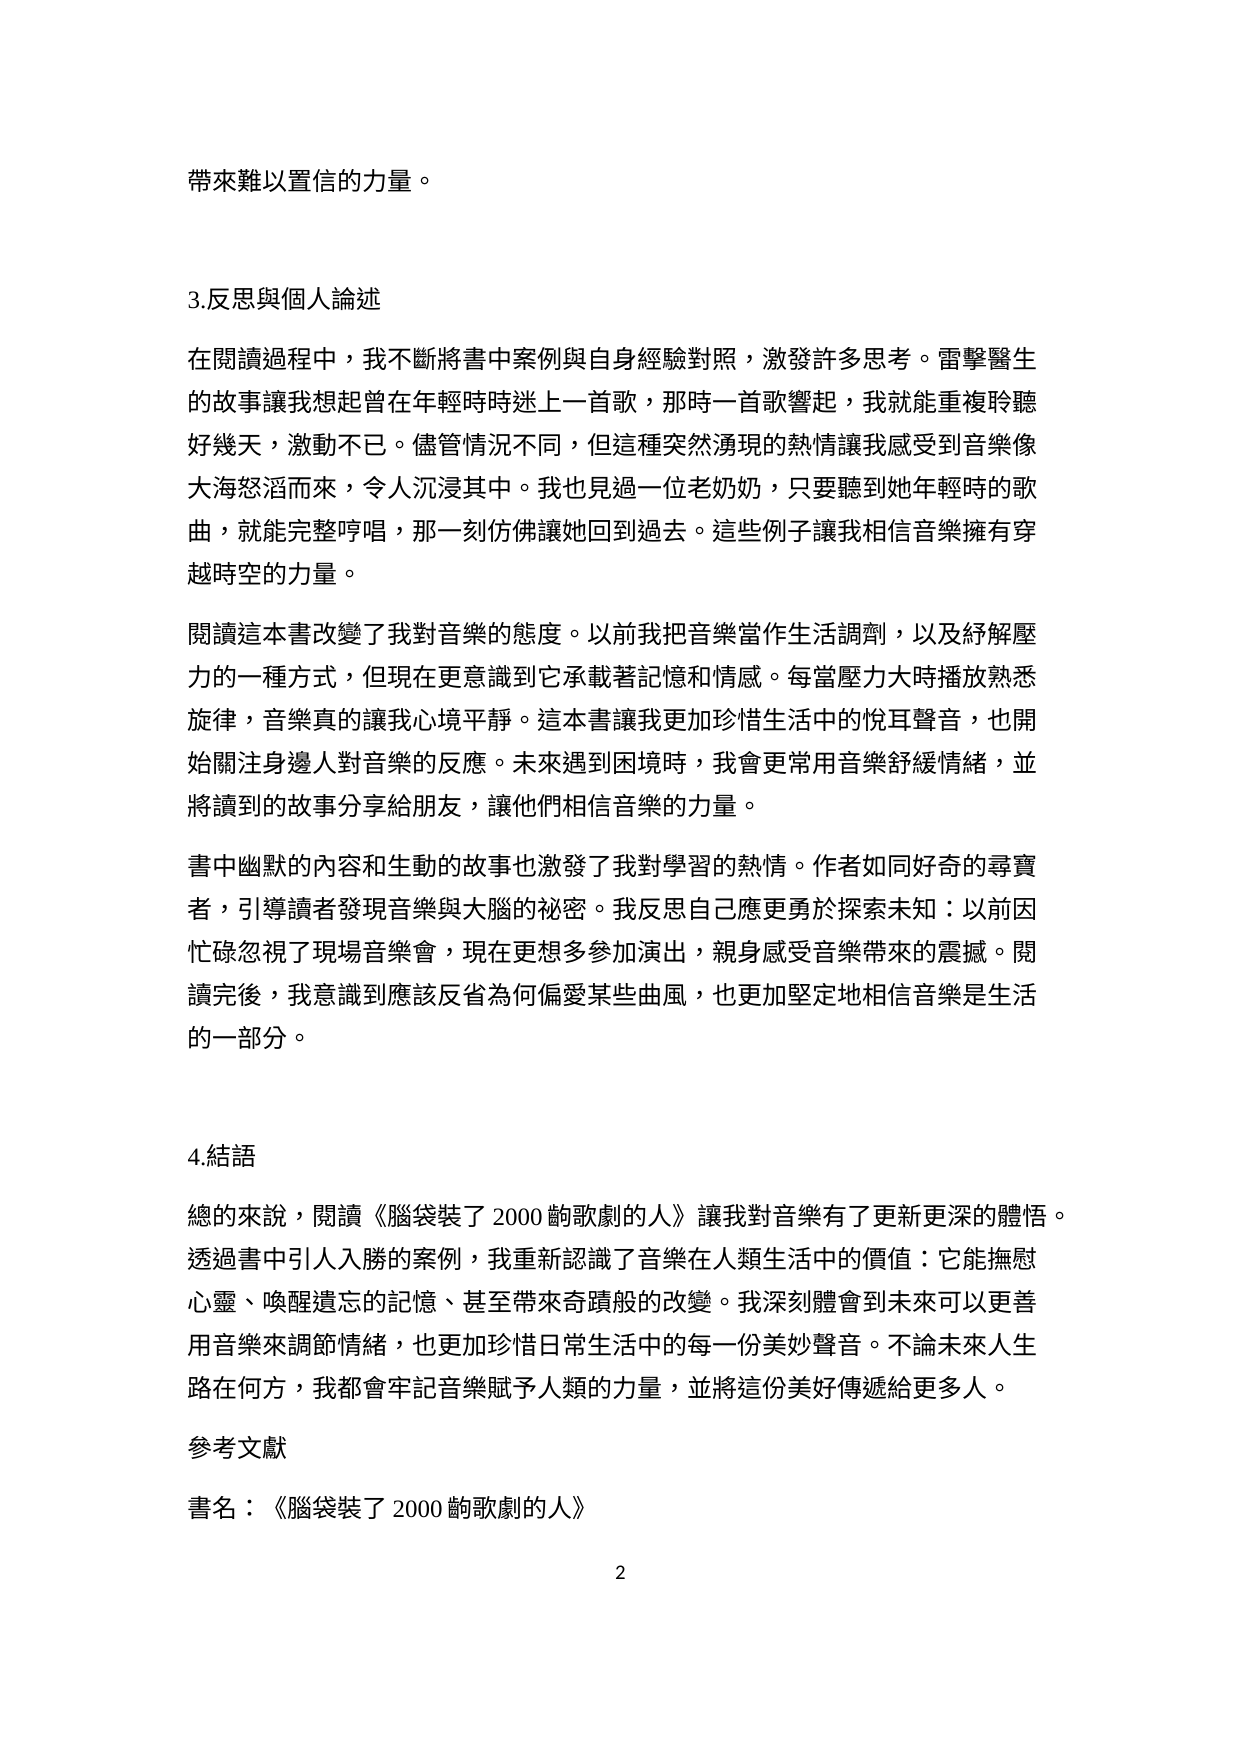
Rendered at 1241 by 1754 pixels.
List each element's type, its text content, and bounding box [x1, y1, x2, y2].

text 3.反思與個人論述 [187, 279, 1053, 316]
text 參考文獻 [187, 1428, 1053, 1465]
text 書名：《腦袋裝了2000齣歌劇的人》 [187, 1487, 1053, 1525]
text 閱讀這本書改變了我對音樂的態度。以前我把音樂當作生活調劑，以及紓解壓力的一種方式，但現在更意識到它承載著記憶和情感。每當壓力大時播放熟悉旋律，音樂真的讓我心境平靜。這本書讓我更加珍惜生活中的悅耳聲音，也開始關注身邊人對音樂的反應。未來遇到困境時，我會更常用音樂舒緩情緒，並將讀到的故事分享給朋友，讓他們相信音樂的力量。 [187, 614, 1053, 824]
text 4.結語 [187, 1136, 1053, 1174]
text 在閱讀過程中，我不斷將書中案例與自身經驗對照，激發許多思考。雷擊醫生的故事讓我想起曾在年輕時時迷上一首歌，那時一首歌響起，我就能重複聆聽好幾天，激動不已。儘管情況不同，但這種突然湧現的熱情讓我感受到音樂像大海怒滔而來，令人沉浸其中。我也見過一位老奶奶，只要聽到她年輕時的歌曲，就能完整哼唱，那一刻仿佛讓她回到過去。這些例子讓我相信音樂擁有穿越時空的力量。 [187, 338, 1053, 592]
text 書中幽默的內容和生動的故事也激發了我對學習的熱情。作者如同好奇的尋寶者，引導讀者發現音樂與大腦的祕密。我反思自己應更勇於探索未知：以前因忙碌忽視了現場音樂會，現在更想多參加演出，親身感受音樂帶來的震撼。閱讀完後，我意識到應該反省為何偏愛某些曲風，也更加堅定地相信音樂是生活的一部分。 [187, 846, 1053, 1056]
text 總的來說，閱讀《腦袋裝了2000齣歌劇的人》讓我對音樂有了更新更深的體悟。透過書中引人入勝的案例，我重新認識了音樂在人類生活中的價值：它能撫慰心靈、喚醒遺忘的記憶、甚至帶來奇蹟般的改變。我深刻體會到未來可以更善用音樂來調節情緒，也更加珍惜日常生活中的每一份美妙聲音。不論未來人生路在何方，我都會牢記音樂賦予人類的力量，並將這份美好傳遞給更多人。 [187, 1196, 1053, 1406]
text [187, 161, 1053, 198]
